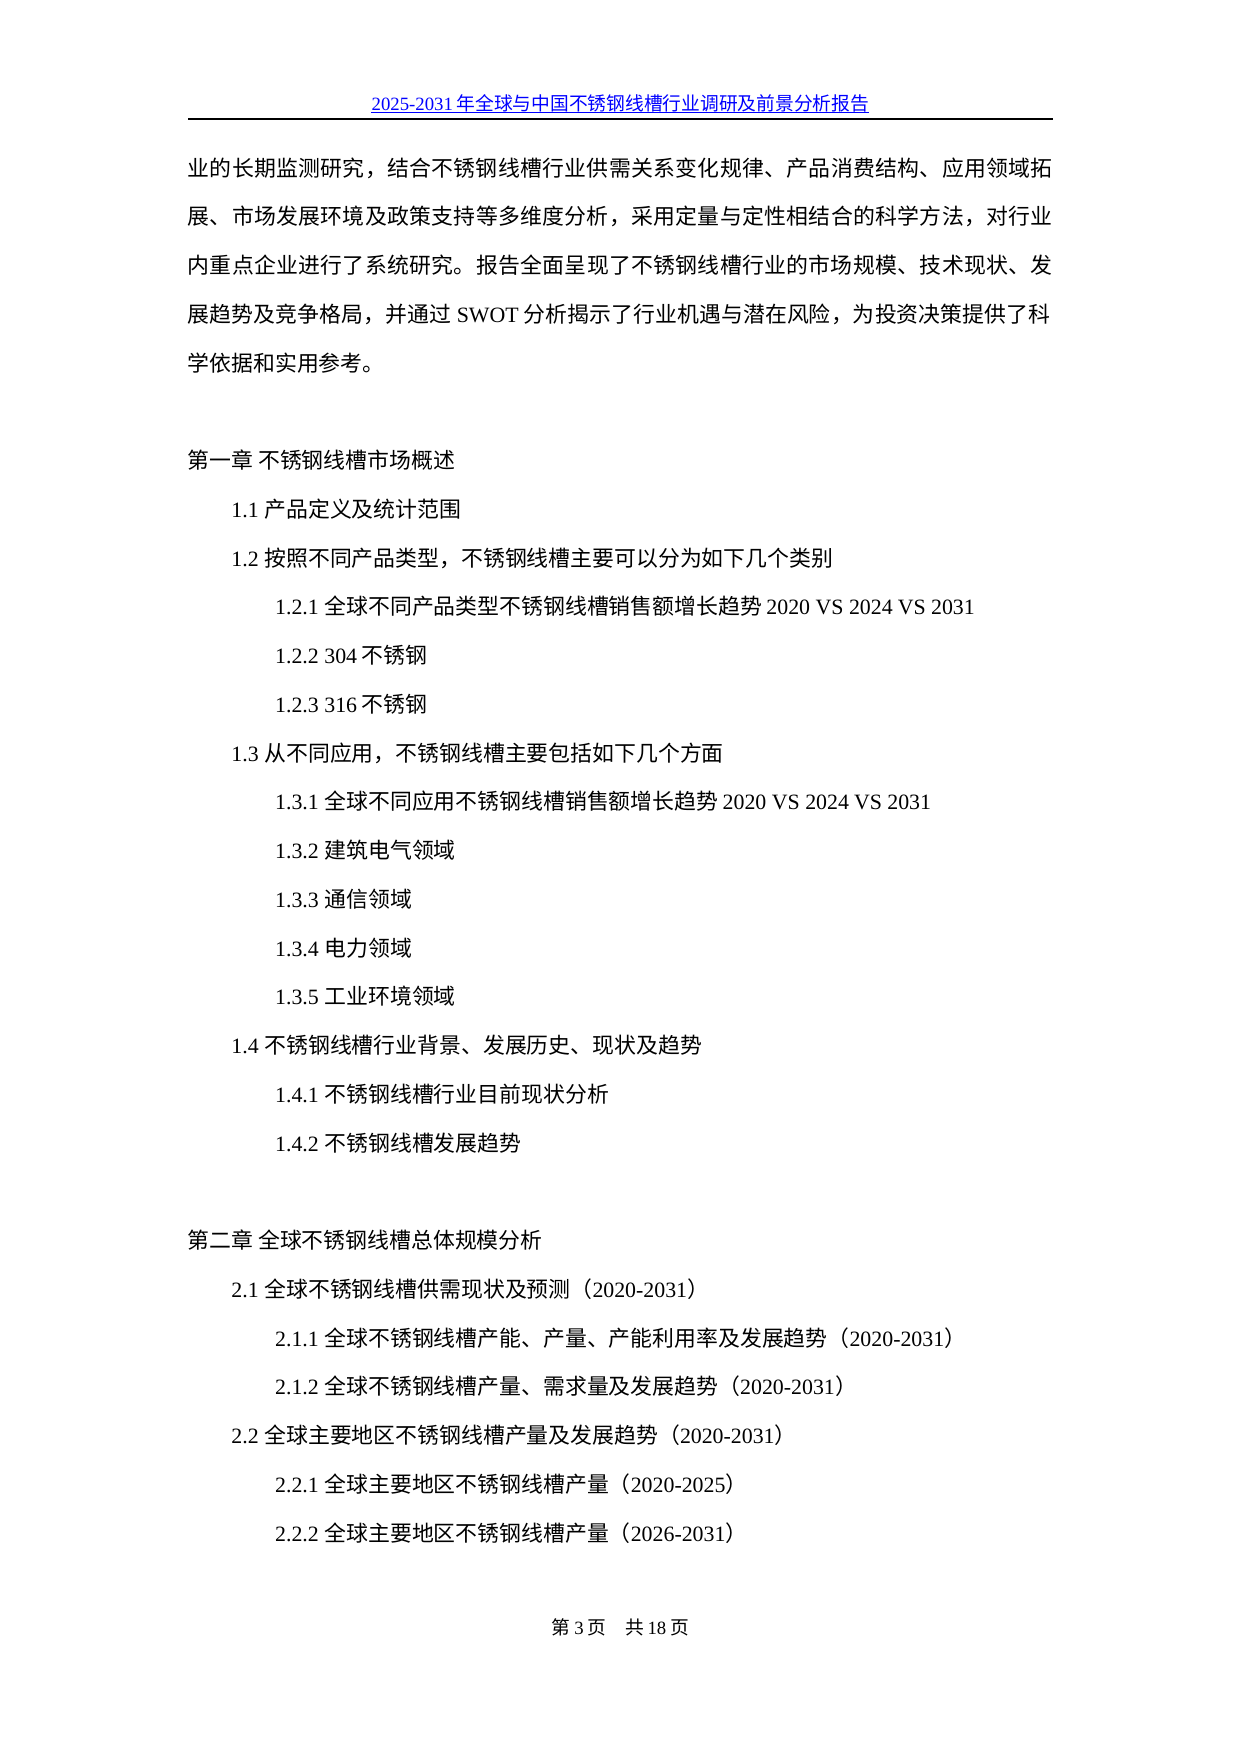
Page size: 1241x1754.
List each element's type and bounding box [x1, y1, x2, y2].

text [187, 150, 1053, 1548]
